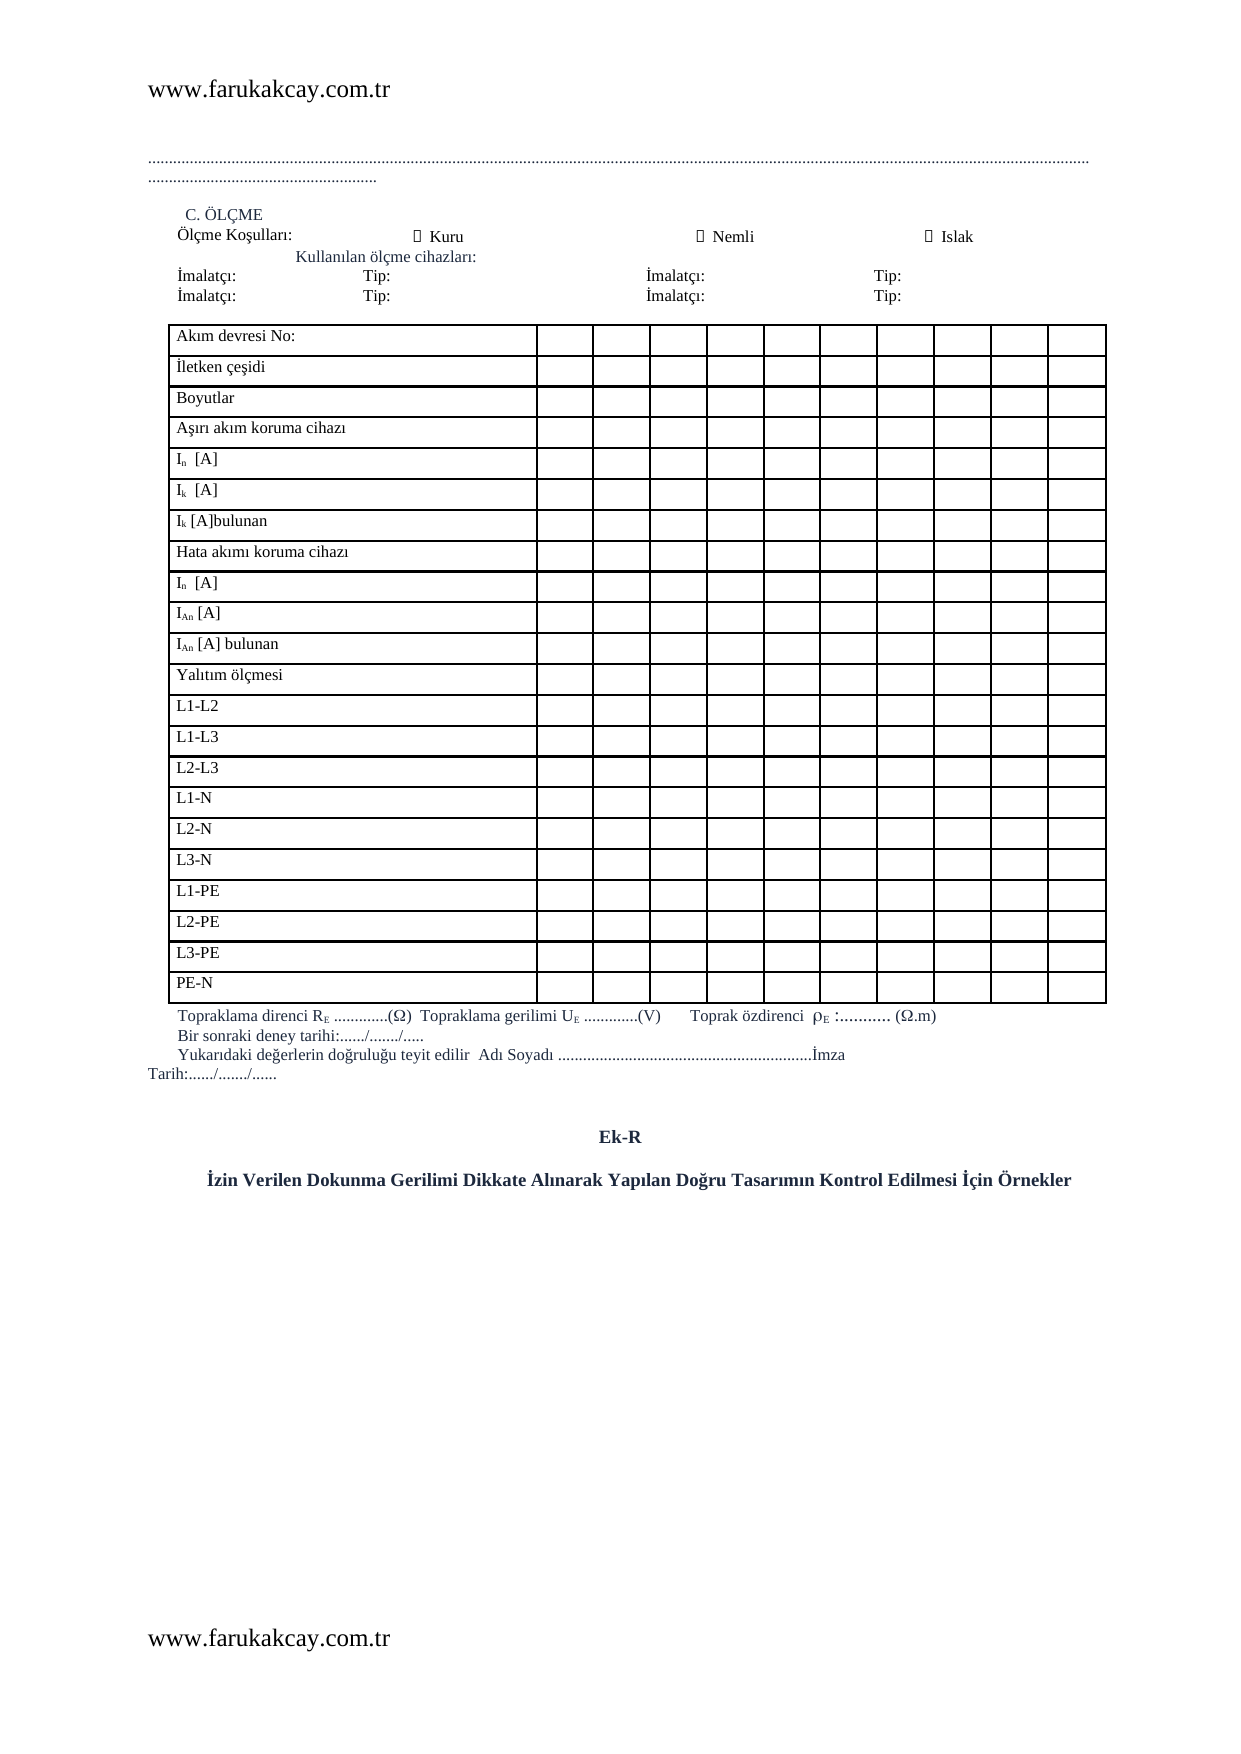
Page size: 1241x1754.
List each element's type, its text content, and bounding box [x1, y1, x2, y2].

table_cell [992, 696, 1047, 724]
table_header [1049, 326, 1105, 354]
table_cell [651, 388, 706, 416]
text Topraklama direnci RE .............() Topraklama gerilimi UE .............(V) Toprak özdirenci E :........... (.m) [162, 1004, 1093, 1026]
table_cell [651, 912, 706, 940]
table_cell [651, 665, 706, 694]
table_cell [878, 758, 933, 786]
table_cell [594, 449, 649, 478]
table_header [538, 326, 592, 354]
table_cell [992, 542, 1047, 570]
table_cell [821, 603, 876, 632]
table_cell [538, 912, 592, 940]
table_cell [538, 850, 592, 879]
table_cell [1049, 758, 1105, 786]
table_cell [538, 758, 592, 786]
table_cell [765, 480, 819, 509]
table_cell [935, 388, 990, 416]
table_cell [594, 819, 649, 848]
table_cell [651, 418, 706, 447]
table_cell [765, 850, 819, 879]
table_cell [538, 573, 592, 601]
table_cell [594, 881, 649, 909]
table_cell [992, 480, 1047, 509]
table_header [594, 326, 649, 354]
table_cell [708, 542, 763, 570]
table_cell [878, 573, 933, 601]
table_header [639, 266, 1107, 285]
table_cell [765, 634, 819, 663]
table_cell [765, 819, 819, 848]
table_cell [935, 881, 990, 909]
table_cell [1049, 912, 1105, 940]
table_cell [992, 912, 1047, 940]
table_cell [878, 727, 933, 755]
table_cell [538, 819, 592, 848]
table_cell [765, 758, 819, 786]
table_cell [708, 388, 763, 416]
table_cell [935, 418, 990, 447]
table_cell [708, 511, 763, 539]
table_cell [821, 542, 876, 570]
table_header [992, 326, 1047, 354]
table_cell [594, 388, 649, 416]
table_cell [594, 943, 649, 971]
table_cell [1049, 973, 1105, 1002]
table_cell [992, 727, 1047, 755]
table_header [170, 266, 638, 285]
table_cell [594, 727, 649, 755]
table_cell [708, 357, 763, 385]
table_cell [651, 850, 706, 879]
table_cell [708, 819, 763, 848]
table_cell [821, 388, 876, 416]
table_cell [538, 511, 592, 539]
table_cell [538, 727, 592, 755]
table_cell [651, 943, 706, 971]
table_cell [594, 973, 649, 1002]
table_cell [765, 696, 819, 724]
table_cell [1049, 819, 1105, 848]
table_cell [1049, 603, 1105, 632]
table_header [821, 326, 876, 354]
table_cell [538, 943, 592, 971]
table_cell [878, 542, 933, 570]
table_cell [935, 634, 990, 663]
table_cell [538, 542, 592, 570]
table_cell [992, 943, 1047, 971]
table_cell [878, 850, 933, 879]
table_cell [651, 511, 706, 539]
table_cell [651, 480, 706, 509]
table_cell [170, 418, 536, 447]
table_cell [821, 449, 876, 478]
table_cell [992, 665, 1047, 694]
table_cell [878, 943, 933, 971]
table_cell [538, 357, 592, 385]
text Yukarıdaki değerlerin doğruluğu teyit edilir Adı Soyadı .............................................................İmza Tarih:....../......./...... [148, 1045, 1093, 1083]
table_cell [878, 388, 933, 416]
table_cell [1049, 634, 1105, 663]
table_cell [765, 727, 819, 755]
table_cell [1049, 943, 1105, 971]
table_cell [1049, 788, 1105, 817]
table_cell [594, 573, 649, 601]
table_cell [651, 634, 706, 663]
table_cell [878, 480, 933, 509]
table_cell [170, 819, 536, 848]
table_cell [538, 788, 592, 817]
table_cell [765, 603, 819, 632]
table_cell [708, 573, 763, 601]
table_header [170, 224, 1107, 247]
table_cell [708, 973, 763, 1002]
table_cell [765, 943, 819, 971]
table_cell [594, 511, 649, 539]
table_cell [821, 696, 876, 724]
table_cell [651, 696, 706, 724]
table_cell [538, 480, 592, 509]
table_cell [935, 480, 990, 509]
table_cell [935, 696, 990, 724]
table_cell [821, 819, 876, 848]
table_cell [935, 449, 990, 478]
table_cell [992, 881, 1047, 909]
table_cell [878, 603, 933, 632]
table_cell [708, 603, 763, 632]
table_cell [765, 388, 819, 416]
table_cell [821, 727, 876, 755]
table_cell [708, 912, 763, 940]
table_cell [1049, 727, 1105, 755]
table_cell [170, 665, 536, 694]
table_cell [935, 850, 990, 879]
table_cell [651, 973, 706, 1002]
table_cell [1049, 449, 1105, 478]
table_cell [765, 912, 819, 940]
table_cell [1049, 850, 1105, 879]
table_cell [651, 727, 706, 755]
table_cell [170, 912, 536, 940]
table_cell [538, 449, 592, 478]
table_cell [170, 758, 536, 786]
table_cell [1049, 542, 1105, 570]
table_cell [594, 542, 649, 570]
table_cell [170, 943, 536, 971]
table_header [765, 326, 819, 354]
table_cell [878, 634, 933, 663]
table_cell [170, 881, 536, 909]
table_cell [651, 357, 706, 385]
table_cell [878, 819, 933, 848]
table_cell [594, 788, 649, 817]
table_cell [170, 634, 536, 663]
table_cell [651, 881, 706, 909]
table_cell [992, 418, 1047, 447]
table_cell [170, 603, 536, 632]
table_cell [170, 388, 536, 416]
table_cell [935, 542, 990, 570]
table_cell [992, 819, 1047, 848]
text Kullanılan ölçme cihazları: [236, 247, 1093, 266]
subtitle C. ÖLÇME [148, 205, 1093, 224]
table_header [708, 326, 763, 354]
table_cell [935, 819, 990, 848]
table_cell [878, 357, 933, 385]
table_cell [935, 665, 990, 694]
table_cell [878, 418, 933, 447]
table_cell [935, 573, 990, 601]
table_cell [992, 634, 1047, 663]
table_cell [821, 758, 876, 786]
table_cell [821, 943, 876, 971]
text Ek-R [148, 1126, 1093, 1148]
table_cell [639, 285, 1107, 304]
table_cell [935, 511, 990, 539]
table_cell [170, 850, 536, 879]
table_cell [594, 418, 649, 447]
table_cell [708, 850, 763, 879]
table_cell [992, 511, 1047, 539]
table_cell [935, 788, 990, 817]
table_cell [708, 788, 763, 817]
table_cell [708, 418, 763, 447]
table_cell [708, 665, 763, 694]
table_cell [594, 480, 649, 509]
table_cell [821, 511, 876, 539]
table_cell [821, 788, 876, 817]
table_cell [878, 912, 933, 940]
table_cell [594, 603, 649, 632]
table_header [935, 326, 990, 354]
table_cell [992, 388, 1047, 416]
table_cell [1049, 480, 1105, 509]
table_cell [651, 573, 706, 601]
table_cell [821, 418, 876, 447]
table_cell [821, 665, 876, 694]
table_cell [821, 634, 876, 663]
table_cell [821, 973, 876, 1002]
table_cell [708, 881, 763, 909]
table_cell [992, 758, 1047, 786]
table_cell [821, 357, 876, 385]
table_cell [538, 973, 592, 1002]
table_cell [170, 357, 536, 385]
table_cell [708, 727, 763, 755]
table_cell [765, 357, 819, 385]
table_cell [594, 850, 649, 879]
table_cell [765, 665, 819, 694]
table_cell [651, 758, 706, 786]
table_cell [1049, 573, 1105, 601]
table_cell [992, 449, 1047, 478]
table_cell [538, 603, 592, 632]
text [148, 148, 1093, 186]
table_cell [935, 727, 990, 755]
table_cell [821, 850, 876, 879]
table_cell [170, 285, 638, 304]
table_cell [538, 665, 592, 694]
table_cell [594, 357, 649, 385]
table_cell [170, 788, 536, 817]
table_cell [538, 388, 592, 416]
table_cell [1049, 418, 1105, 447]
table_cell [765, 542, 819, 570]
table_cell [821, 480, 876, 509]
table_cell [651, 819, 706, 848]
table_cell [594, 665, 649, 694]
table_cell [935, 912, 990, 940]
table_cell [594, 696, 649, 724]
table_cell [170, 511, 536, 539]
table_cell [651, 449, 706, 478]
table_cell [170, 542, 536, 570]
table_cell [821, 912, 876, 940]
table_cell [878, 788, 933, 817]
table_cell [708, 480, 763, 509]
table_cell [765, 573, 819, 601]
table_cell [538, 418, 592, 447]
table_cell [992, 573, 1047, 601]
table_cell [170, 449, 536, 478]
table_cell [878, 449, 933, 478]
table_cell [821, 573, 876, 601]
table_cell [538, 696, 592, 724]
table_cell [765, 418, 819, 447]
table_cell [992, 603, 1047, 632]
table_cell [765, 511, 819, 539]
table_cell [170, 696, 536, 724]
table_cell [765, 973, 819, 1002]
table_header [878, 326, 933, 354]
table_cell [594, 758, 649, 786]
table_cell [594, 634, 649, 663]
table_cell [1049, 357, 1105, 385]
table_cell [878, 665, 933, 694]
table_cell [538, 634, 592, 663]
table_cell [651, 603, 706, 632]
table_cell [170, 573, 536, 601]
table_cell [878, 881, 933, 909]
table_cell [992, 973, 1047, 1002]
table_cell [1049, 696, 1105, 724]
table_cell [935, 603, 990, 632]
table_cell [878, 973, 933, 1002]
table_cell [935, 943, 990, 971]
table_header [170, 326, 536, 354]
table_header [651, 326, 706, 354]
text İzin Verilen Dokunma Gerilimi Dikkate Alınarak Yapılan Doğru Tasarımın Kontrol Edilmesi İçin Örnekler [207, 1169, 1093, 1191]
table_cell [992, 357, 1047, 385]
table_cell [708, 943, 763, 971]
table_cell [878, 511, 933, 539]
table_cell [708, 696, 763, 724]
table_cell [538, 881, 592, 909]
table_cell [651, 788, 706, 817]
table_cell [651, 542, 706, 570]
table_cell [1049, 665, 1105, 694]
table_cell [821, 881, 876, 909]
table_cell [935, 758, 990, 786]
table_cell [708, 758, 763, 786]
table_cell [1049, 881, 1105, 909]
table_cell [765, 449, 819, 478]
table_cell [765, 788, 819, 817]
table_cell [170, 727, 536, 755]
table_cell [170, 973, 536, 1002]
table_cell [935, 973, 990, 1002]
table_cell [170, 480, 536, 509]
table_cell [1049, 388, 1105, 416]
text Bir sonraki deney tarihi:....../......./..... [162, 1026, 1093, 1045]
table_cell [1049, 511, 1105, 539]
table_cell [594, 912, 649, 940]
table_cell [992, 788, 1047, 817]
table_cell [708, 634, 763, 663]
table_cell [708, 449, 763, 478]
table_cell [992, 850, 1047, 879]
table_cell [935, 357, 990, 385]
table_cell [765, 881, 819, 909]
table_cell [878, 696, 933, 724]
